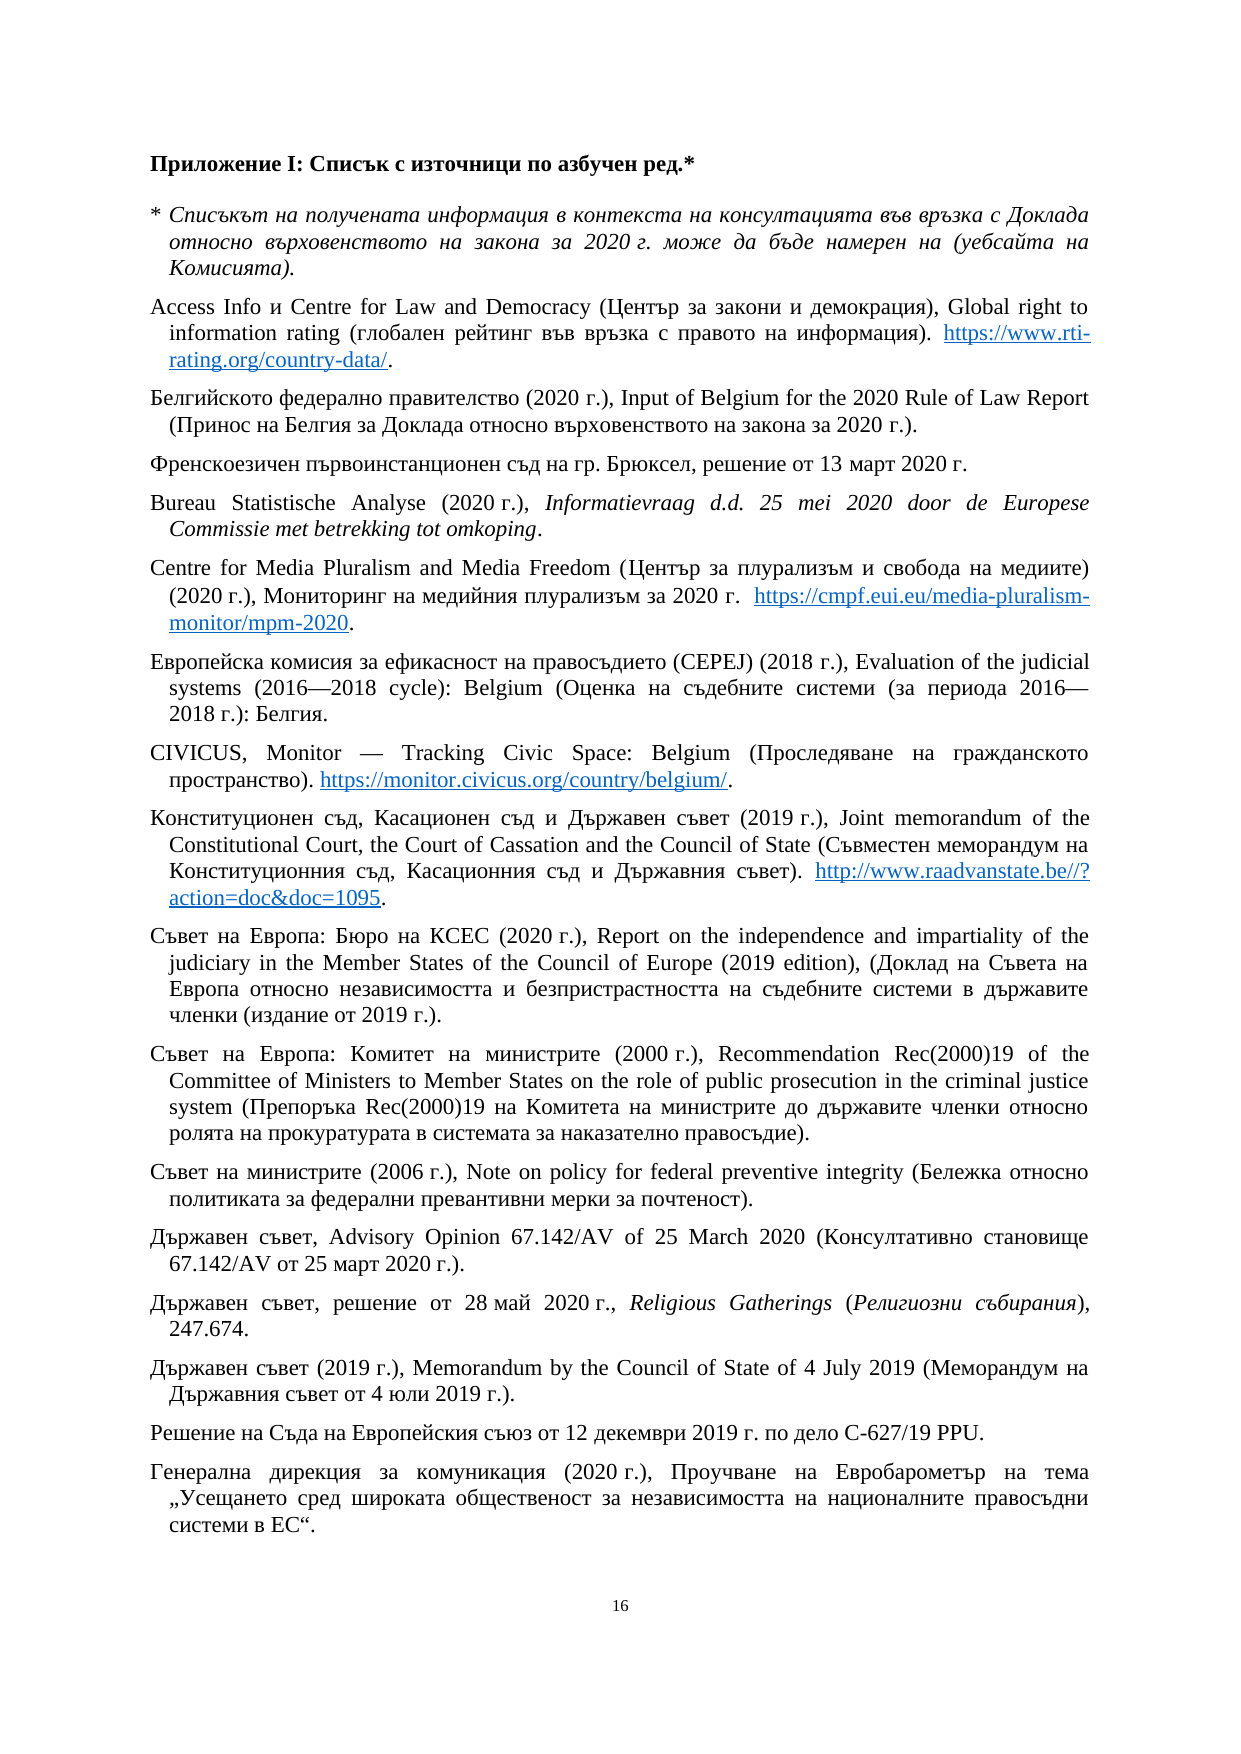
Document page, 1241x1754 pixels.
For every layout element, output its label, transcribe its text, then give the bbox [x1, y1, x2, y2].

text Белгийското федерално правителство (2020 г.), Input of Belgium for the 2020 Rule of Law Report (Принос на Белгия за Доклада относно върховенството на закона за 2020 г.). [150, 384, 1090, 437]
text Държавен съвет, Advisory Opinion 67.142/AV of 25 March 2020 (Консултативно становище 67.142/AV от 25 март 2020 г.). [150, 1223, 1090, 1276]
text Bureau Statistische Analyse (2020 г.), Informatievraag d.d. 25 mei 2020 door de Europese Commissie met betrekking tot omkoping. [150, 488, 1090, 541]
text * Списъкът на получената информация в контекста на консултацията във връзка с Доклада относно върховенството на закона за 2020 г. може да бъде намерен на (уебсайта на Комисията). [150, 201, 1090, 280]
text Съвет на министрите (2006 г.), Note on policy for federal preventive integrity (Бележка относно политиката за федерални превантивни мерки за почтеност). [150, 1158, 1090, 1211]
text Access Info и Centre for Law and Democracy (Център за закони и демокрация), Global right to information rating (глобален рейтинг във връзка с правото на информация). https://www.rti-rating.org/country-data/. [150, 293, 1090, 372]
text Държавен съвет (2019 г.), Memorandum by the Council of State of 4 July 2019 (Меморандум на Държавния съвет от 4 юли 2019 г.). [150, 1354, 1090, 1407]
text CIVICUS, Monitor — Tracking Civic Space: Belgium (Проследяване на гражданското пространство). https://monitor.civicus.org/country/belgium/. [150, 739, 1090, 792]
text Държавен съвет, решение от 28 май 2020 г., Religious Gatherings (Религиозни събирания), 247.674. [150, 1289, 1090, 1341]
text Съвет на Европа: Комитет на министрите (2000 г.), Recommendation Rec(2000)19 of the Committee of Ministers to Member States on the role of public prosecution in the criminal justice system (Препоръка Rec(2000)19 на Комитета на министрите до държавите членки относно ролята на прокуратурата в системата за наказателно правосъдие). [150, 1040, 1090, 1146]
text Конституционен съд, Касационен съд и Държавен съвет (2019 г.), Joint memorandum of the Constitutional Court, the Court of Cassation and the Council of State (Съвместен меморандум на Конституционния съд, Касационния съд и Държавния съвет). http://www.raadvanstate.be//?action=doc&doc=1095. [150, 804, 1090, 910]
text Генерална дирекция за комуникация (2020 г.), Проучване на Евробарометър на тема „Усещането сред широката общественост за независимостта на националните правосъдни системи в ЕС“. [150, 1458, 1090, 1537]
text Европейска комисия за ефикасност на правосъдието (CEPEJ) (2018 г.), Evaluation of the judicial systems (2016—2018 cycle): Belgium (Оценка на съдебните системи (за периода 2016—2018 г.): Белгия. [150, 648, 1090, 727]
text Centre for Media Pluralism and Media Freedom (Център за плурализъм и свобода на медиите) (2020 г.), Мониторинг на медийния плурализъм за 2020 г. https://cmpf.eui.eu/media-pluralism-monitor/mpm-2020. [150, 554, 1090, 635]
text Френскоезичен първоинстанционен съд на гр. Брюксел, решение от 13 март 2020 г. [150, 450, 1090, 476]
text Решение на Съда на Европейския съюз от 12 декември 2019 г. по дело C-627/19 PPU. [150, 1419, 1090, 1445]
text Приложение I: Списък с източници по азбучен ред.* [150, 150, 1090, 176]
text Съвет на Европа: Бюро на КСЕС (2020 г.), Report on the independence and impartiality of the judiciary in the Member States of the Council of Europe (2019 edition), (Доклад на Съвета на Европа относно независимостта и безпристрастността на съдебните системи в държавите членки (издание от 2019 г.). [150, 922, 1090, 1028]
